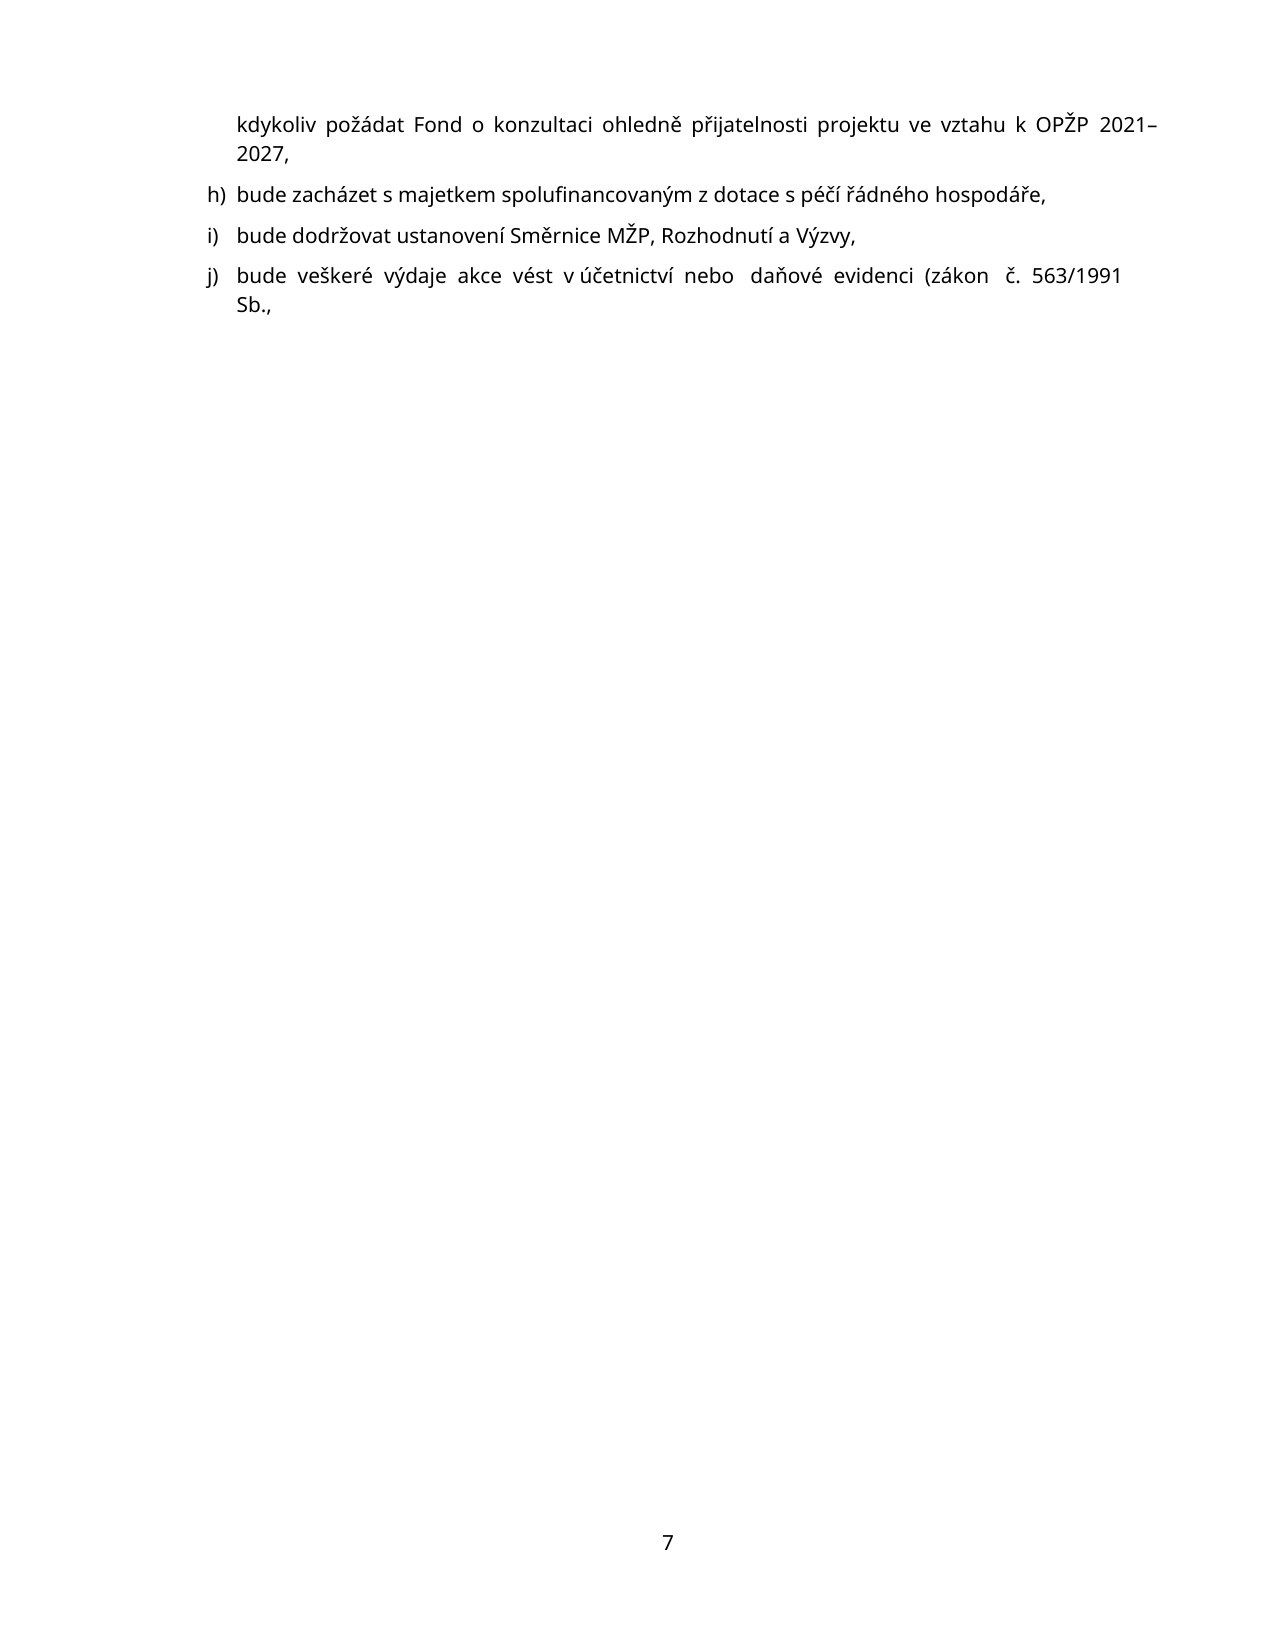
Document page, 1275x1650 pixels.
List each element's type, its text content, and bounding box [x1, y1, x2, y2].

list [207, 110, 1157, 167]
list bude veškeré výdaje akce vést v účetnictví nebo daňové evidenci (zákon č. 563/1991 Sb., [207, 261, 1169, 318]
list bude dodržovat ustanovení Směrnice MŽP, Rozhodnutí a Výzvy, [207, 221, 1169, 249]
list bude zacházet s majetkem spolufinancovaným z dotace s péčí řádného hospodáře, [207, 180, 1169, 208]
